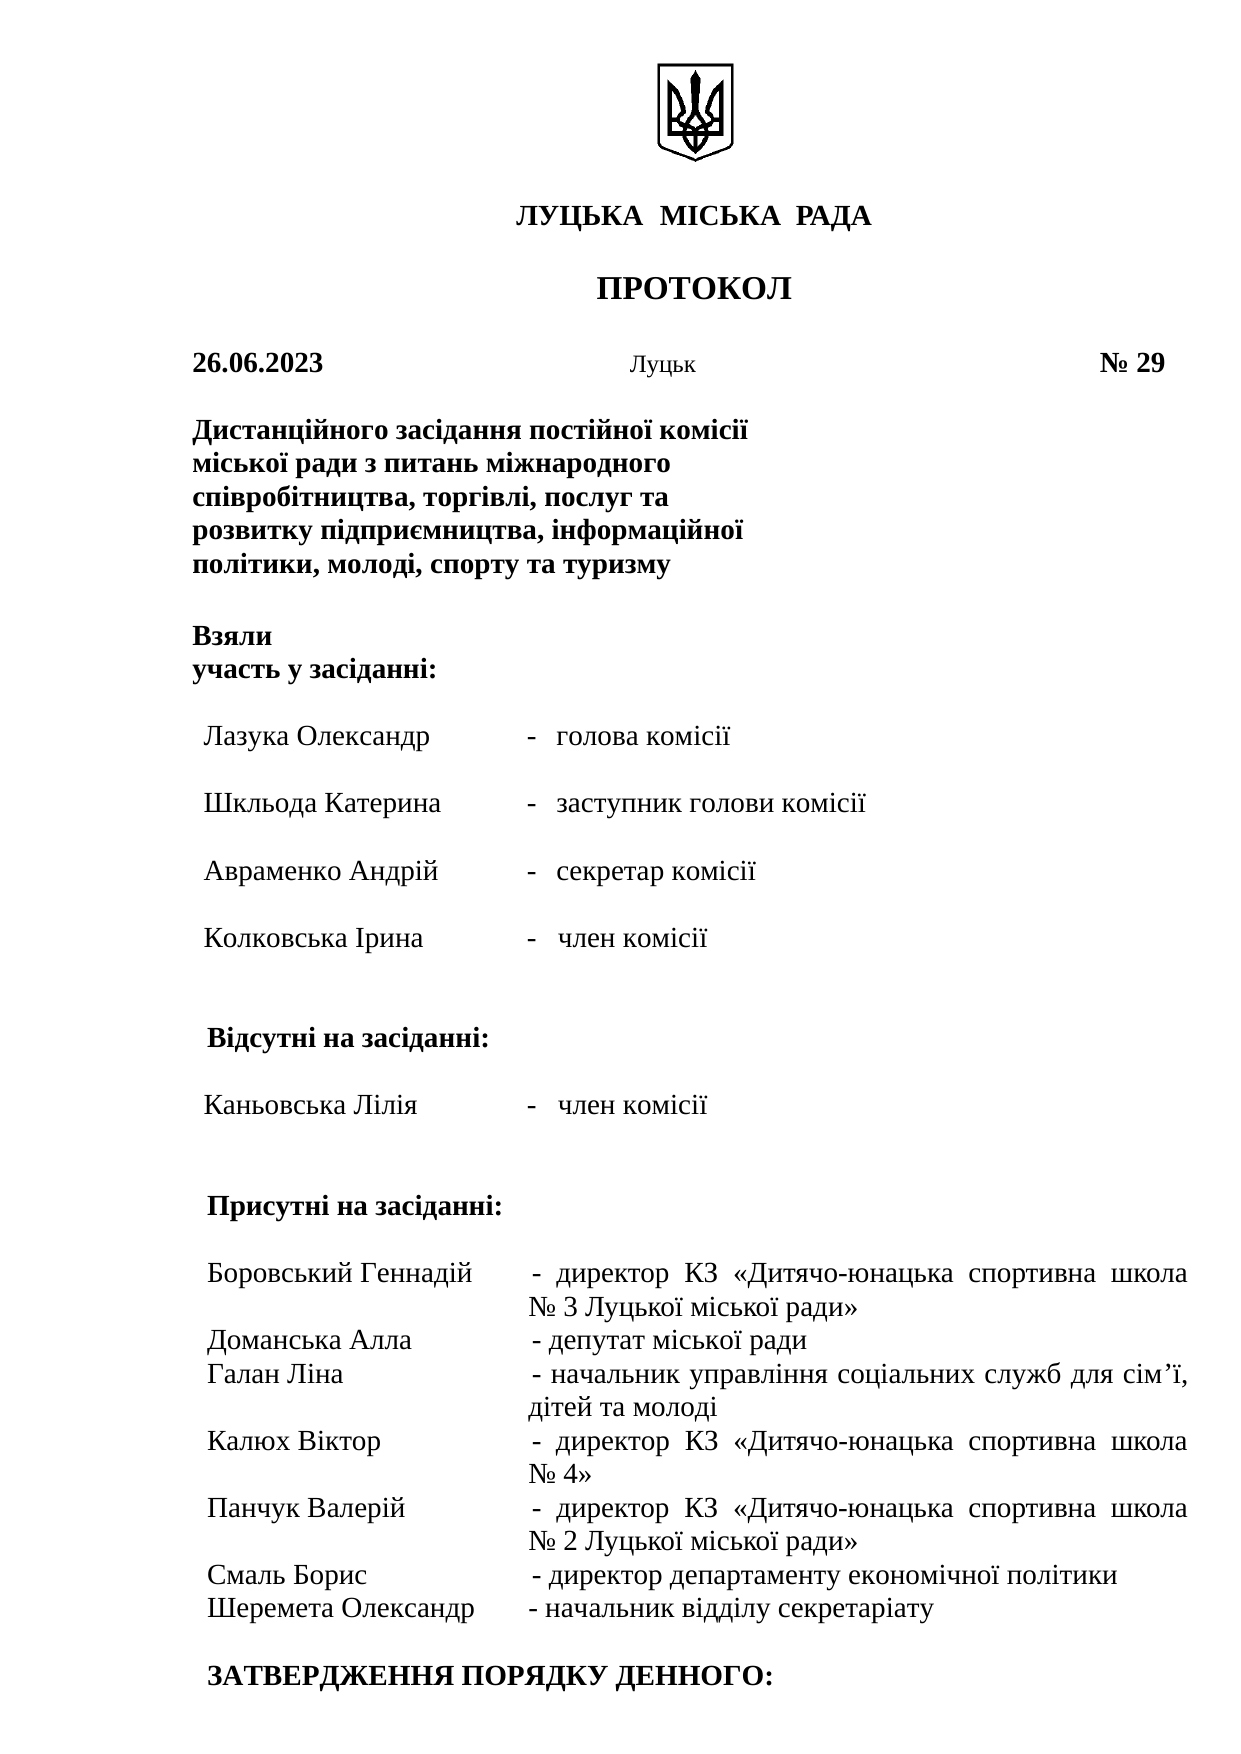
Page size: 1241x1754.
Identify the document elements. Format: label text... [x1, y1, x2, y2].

table_cell - директор КЗ «Дитячо-юнацька спортивна школа № 4» [517, 1423, 1199, 1490]
table_cell - директор департаменту економічної політики [517, 1557, 1199, 1591]
text Присутні на засіданні: [207, 1188, 1181, 1222]
table_cell Галан Ліна [196, 1356, 517, 1423]
table_cell [517, 853, 546, 920]
text співробітництва, торгівлі, послуг та [192, 479, 1181, 512]
table_cell Смаль Борис [196, 1557, 517, 1591]
text ЛУЦЬКА МІСЬКА РАДА [207, 198, 1181, 232]
table_cell Доманська Алла [196, 1322, 517, 1356]
table_header член комісії [546, 1088, 1196, 1154]
text участь у засіданні: [192, 651, 1181, 685]
table_cell Авраменко Андрій [192, 853, 517, 920]
text Взяли [192, 618, 1181, 651]
table_cell Шкльода Катерина [192, 786, 517, 853]
table_cell Колковська Ірина [192, 920, 517, 987]
table_cell секретар комісії [546, 853, 1196, 920]
table_cell член комісії [546, 920, 1196, 987]
table_header Каньовська Лілія [192, 1088, 517, 1154]
table_header - директор КЗ «Дитячо-юнацька спортивна школа № 3 Луцької міської ради» [517, 1255, 1199, 1322]
table_header Лазука Олександр [192, 719, 517, 786]
text розвитку підприємництва, інформаційної [192, 512, 1181, 546]
text 26.06.2023 Луцьк № 29 [192, 345, 1181, 378]
table_cell [517, 786, 546, 853]
table_header Боровський Геннадій [196, 1255, 517, 1322]
table_cell - директор КЗ «Дитячо-юнацька спортивна школа № 2 Луцької міської ради» [517, 1490, 1199, 1557]
text політики, молоді, спорту та туризму [192, 546, 1181, 579]
table_header [517, 1088, 546, 1154]
text міської ради з питань міжнародного [192, 445, 1181, 479]
table_cell - депутат міської ради [517, 1322, 1199, 1356]
text Дистанційного засідання постійної комісії [192, 412, 1181, 445]
table_cell Панчук Валерій [196, 1490, 517, 1557]
table_cell [517, 920, 546, 987]
table_cell - начальник відділу секретаріату [517, 1591, 1199, 1624]
table_cell - начальник управління соціальних служб для сім’ї, дітей та молоді [517, 1356, 1199, 1423]
table_header голова комісії [546, 719, 1196, 786]
table_cell Шеремета Олександр [196, 1591, 517, 1624]
text Відсутні на засіданні: [207, 1020, 1181, 1054]
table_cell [196, 1624, 1202, 1691]
table_cell Калюх Віктор [196, 1423, 517, 1490]
table_header [517, 719, 546, 786]
table_cell заступник голови комісії [546, 786, 1196, 853]
text ПРОТОКОЛ [207, 268, 1181, 306]
